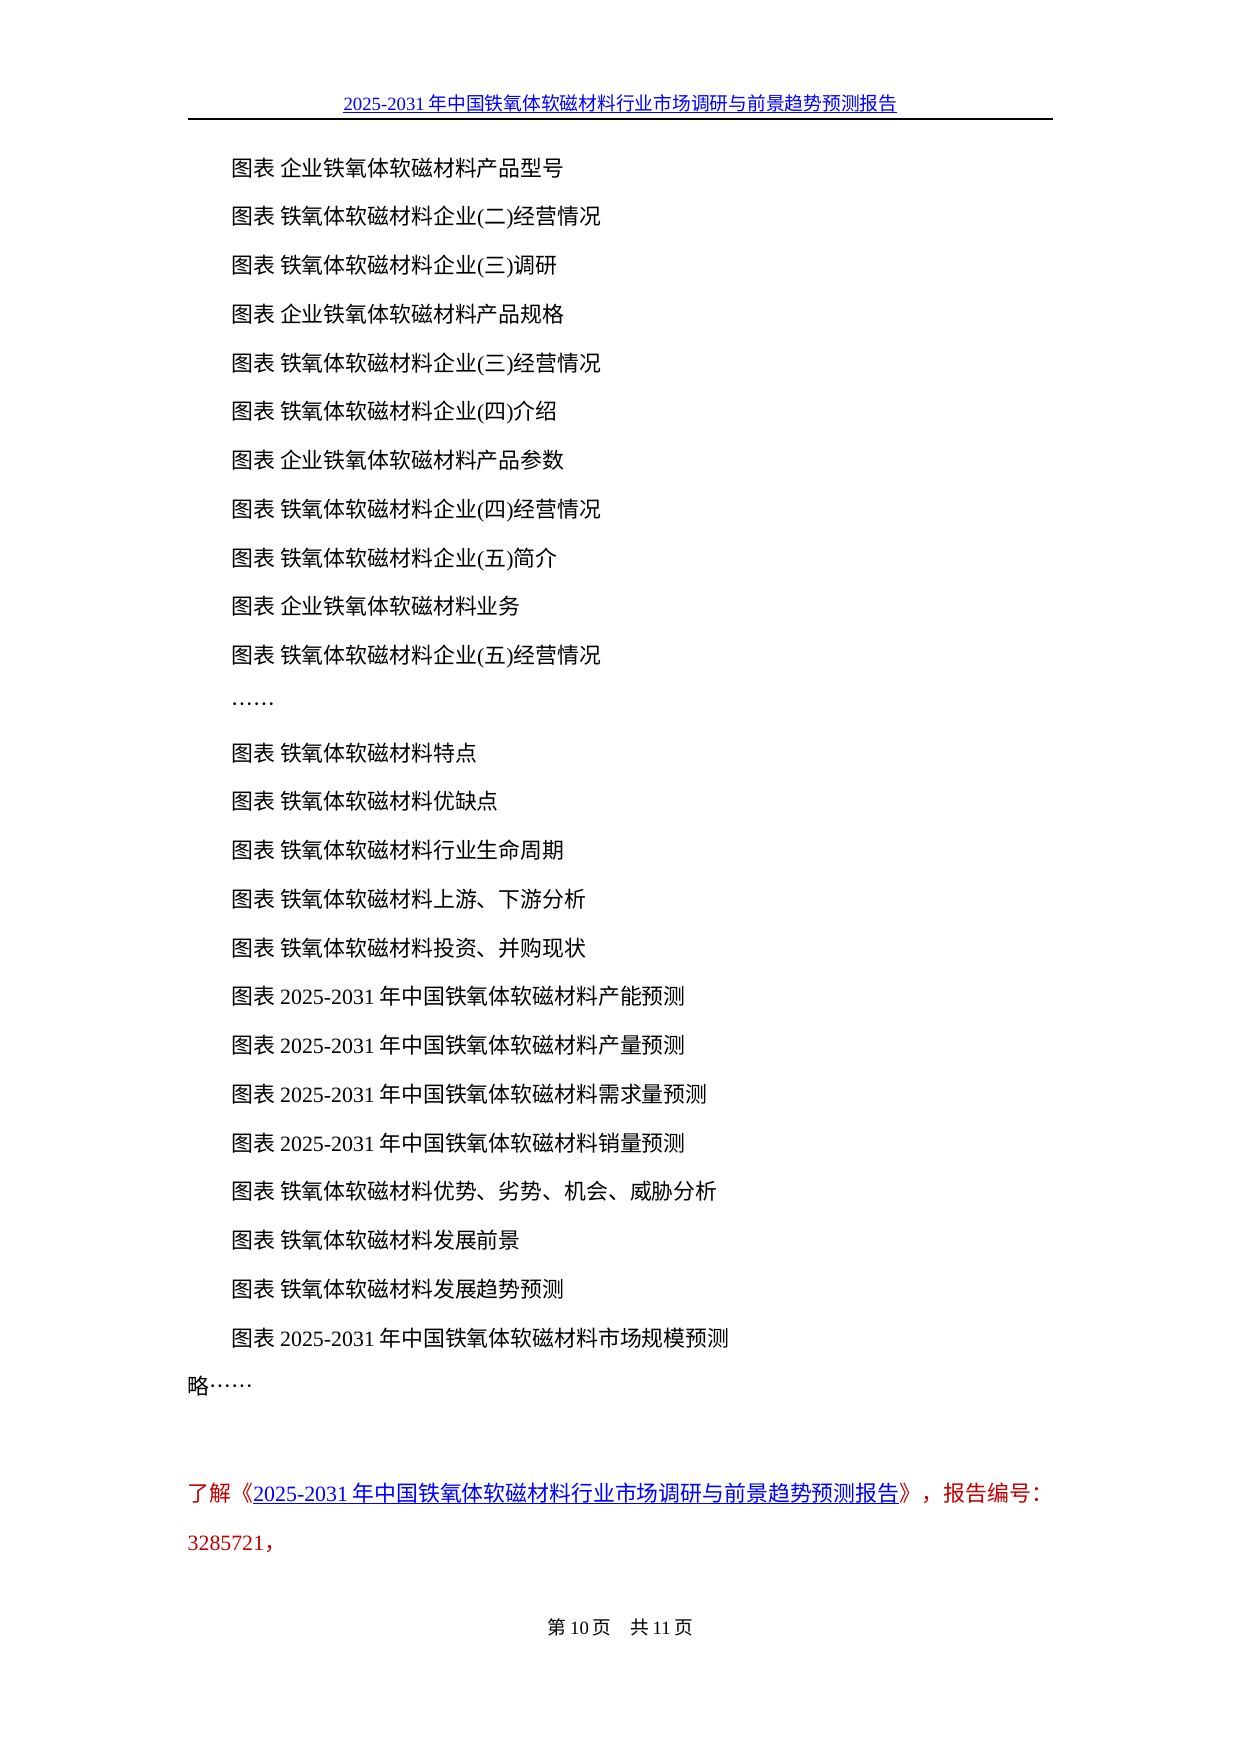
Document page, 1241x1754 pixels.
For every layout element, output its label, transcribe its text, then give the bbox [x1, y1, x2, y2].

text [187, 150, 1053, 1401]
text 了解《2025-2031年中国铁氧体软磁材料行业市场调研与前景趋势预测报告》，报告编号：3285721， [187, 1475, 1053, 1557]
